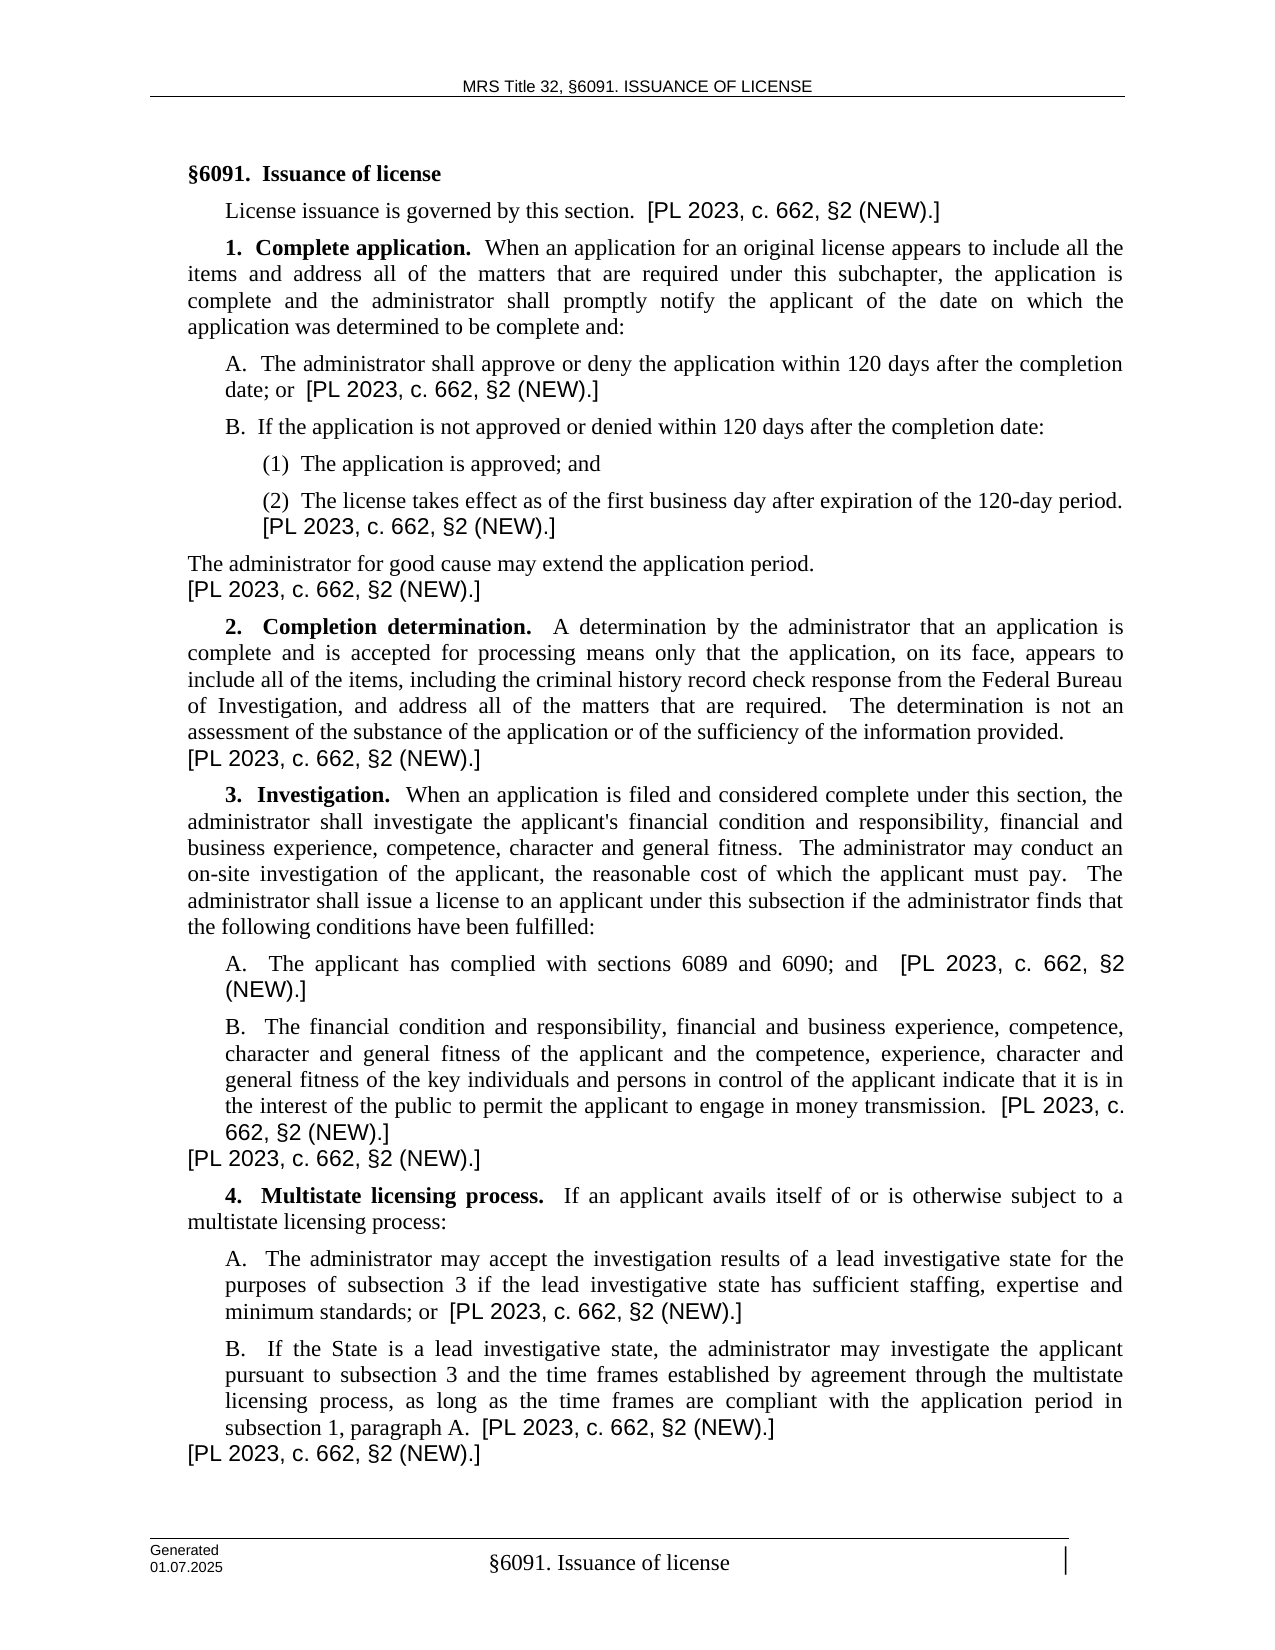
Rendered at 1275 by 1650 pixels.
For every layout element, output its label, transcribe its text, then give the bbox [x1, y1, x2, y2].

text 4. Multistate licensing process. If an applicant avails itself of or is otherwise subject to a multistate licensing process: [187, 1182, 1125, 1234]
text A. The administrator may accept the investigation results of a lead investigative state for the purposes of subsection 3 if the lead investigative state has sufficient staffing, expertise and minimum standards; or [PL 2023, c. 662, §2 (NEW).] [225, 1245, 1125, 1324]
text [PL 2023, c. 662, §2 (NEW).] [187, 745, 1125, 771]
text A. The applicant has complied with sections 6089 and 6090; and [PL 2023, c. 662, §2 (NEW).] [225, 950, 1125, 1003]
text B. If the State is a lead investigative state, the administrator may investigate the applicant pursuant to subsection 3 and the time frames established by agreement through the multistate licensing process, as long as the time frames are compliant with the application period in subsection 1, paragraph A. [PL 2023, c. 662, §2 (NEW).] [225, 1334, 1125, 1440]
text 3. Investigation. When an application is filed and considered complete under this section, the administrator shall investigate the applicant's financial condition and responsibility, financial and business experience, competence, character and general fitness. The administrator may conduct an on-site investigation of the applicant, the reasonable cost of which the applicant must pay. The administrator shall issue a license to an applicant under this subsection if the administrator finds that the following conditions have been fulfilled: [187, 781, 1125, 939]
text B. If the application is not approved or denied within 120 days after the completion date: [225, 413, 1125, 439]
text 1. Complete application. When an application for an original license appears to include all the items and address all of the matters that are required under this subchapter, the application is complete and the administrator shall promptly notify the applicant of the date on which the application was determined to be complete and: [187, 234, 1125, 339]
text [PL 2023, c. 662, §2 (NEW).] [187, 576, 1125, 602]
text §6091. Issuance of license [187, 160, 1125, 187]
text License issuance is governed by this section. [PL 2023, c. 662, §2 (NEW).] [187, 197, 1125, 224]
text [PL 2023, c. 662, §2 (NEW).] [187, 1440, 1125, 1466]
text (1) The application is approved; and [262, 450, 1125, 476]
text (2) The license takes effect as of the first business day after expiration of the 120-day period. [PL 2023, c. 662, §2 (NEW).] [262, 487, 1125, 539]
text The administrator for good cause may extend the application period. [187, 550, 1125, 576]
text A. The administrator shall approve or deny the application within 120 days after the completion date; or [PL 2023, c. 662, §2 (NEW).] [225, 350, 1125, 403]
text 2. Completion determination. A determination by the administrator that an application is complete and is accepted for processing means only that the application, on its face, appears to include all of the items, including the criminal history record check response from the Federal Bureau of Investigation, and address all of the matters that are required. The determination is not an assessment of the substance of the application or of the sufficiency of the information provided. [187, 613, 1125, 745]
text B. The financial condition and responsibility, financial and business experience, competence, character and general fitness of the applicant and the competence, experience, character and general fitness of the key individuals and persons in control of the applicant indicate that it is in the interest of the public to permit the applicant to engage in money transmission. [PL 2023, c. 662, §2 (NEW).] [225, 1013, 1125, 1145]
text [PL 2023, c. 662, §2 (NEW).] [187, 1145, 1125, 1171]
